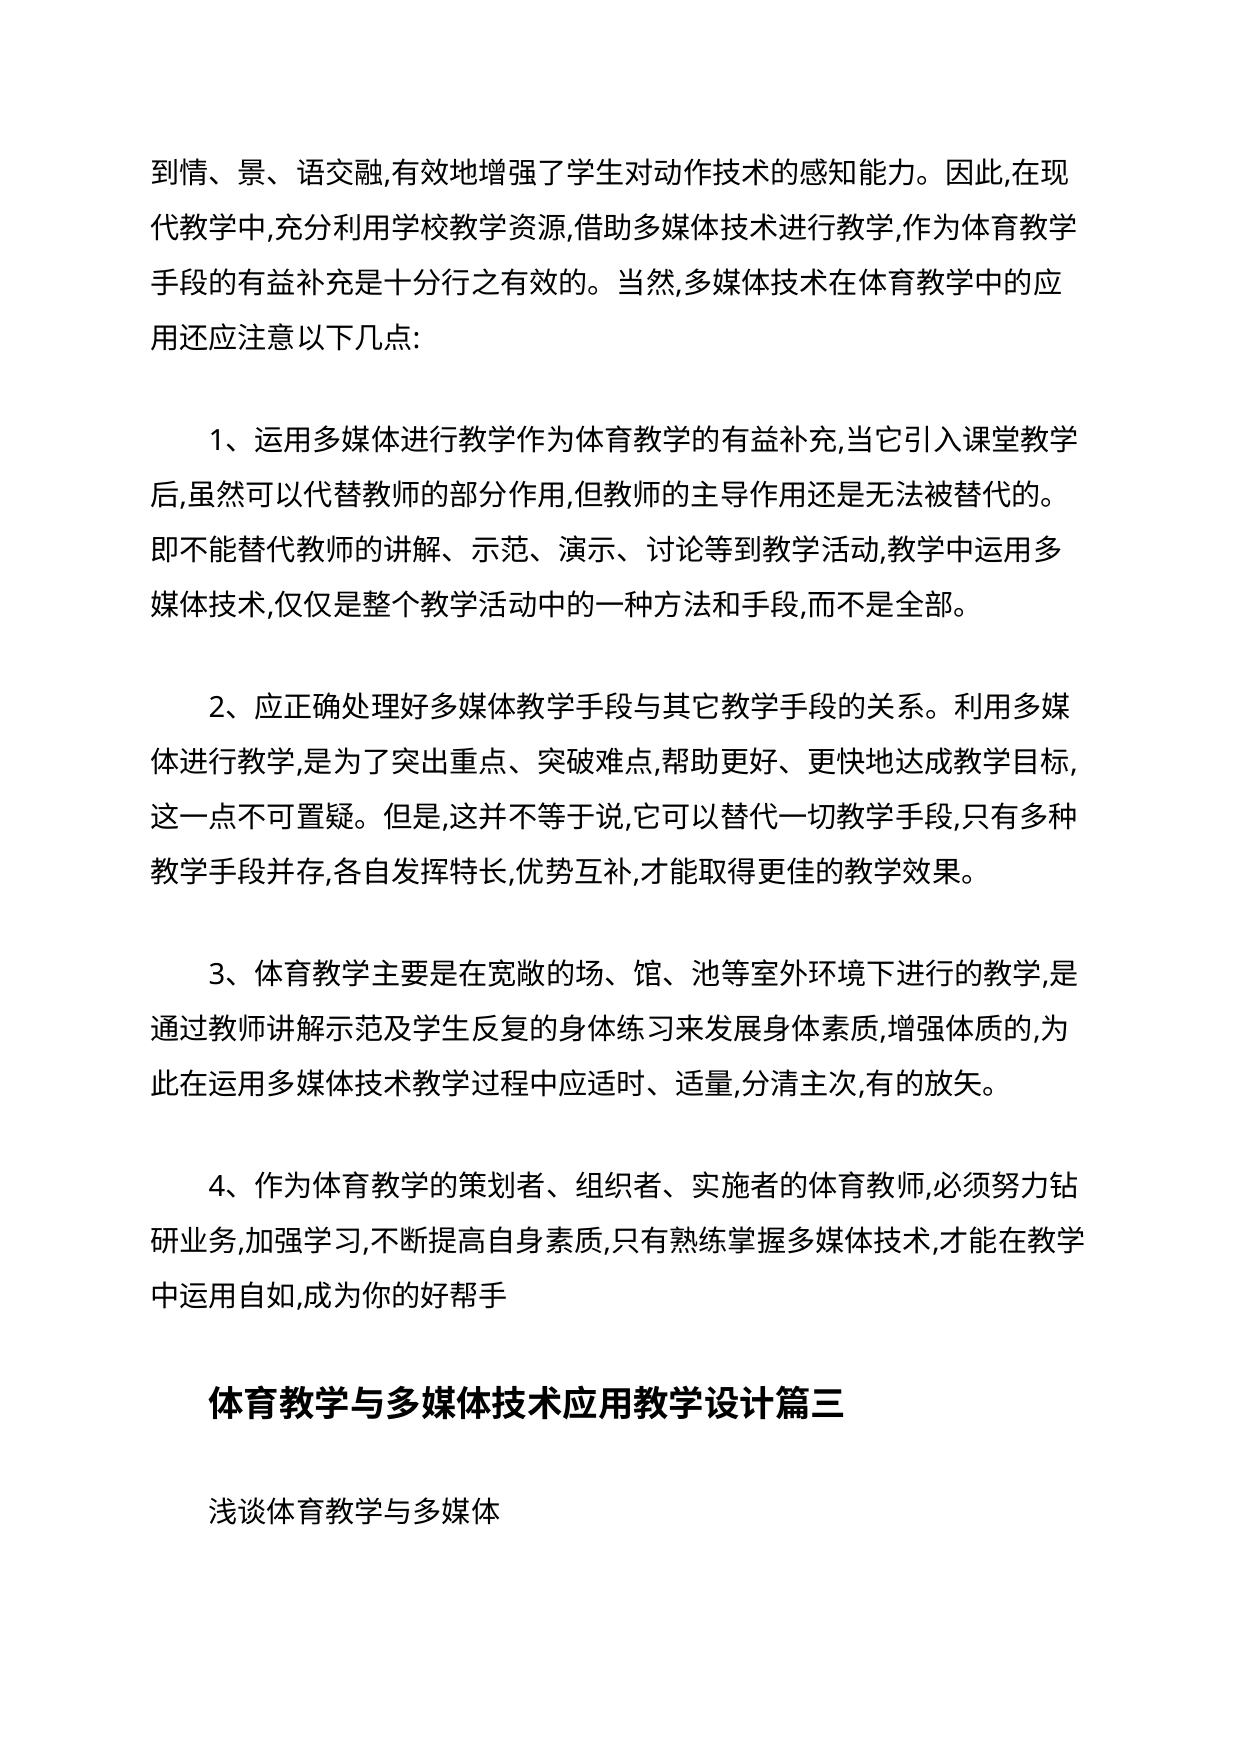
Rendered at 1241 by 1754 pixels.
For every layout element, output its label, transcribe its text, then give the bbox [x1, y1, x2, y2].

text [150, 150, 1090, 357]
text 浅谈体育教学与多媒体 [150, 1488, 1090, 1531]
text 1、运用多媒体进行教学作为体育教学的有益补充,当它引入课堂教学后,虽然可以代替教师的部分作用,但教师的主导作用还是无法被替代的。即不能替代教师的讲解、示范、演示、讨论等到教学活动,教学中运用多媒体技术,仅仅是整个教学活动中的一种方法和手段,而不是全部。 [150, 417, 1090, 624]
text 2、应正确处理好多媒体教学手段与其它教学手段的关系。利用多媒体进行教学,是为了突出重点、突破难点,帮助更好、更快地达成教学目标,这一点不可置疑。但是,这并不等于说,它可以替代一切教学手段,只有多种教学手段并存,各自发挥特长,优势互补,才能取得更佳的教学效果。 [150, 684, 1090, 891]
text 体育教学与多媒体技术应用教学设计篇三 [150, 1375, 1090, 1426]
text 4、作为体育教学的策划者、组织者、实施者的体育教师,必须努力钻研业务,加强学习,不断提高自身素质,只有熟练掌握多媒体技术,才能在教学中运用自如,成为你的好帮手 [150, 1163, 1090, 1315]
text 3、体育教学主要是在宽敞的场、馆、池等室外环境下进行的教学,是通过教师讲解示范及学生反复的身体练习来发展身体素质,增强体质的,为此在运用多媒体技术教学过程中应适时、适量,分清主次,有的放矢。 [150, 951, 1090, 1103]
